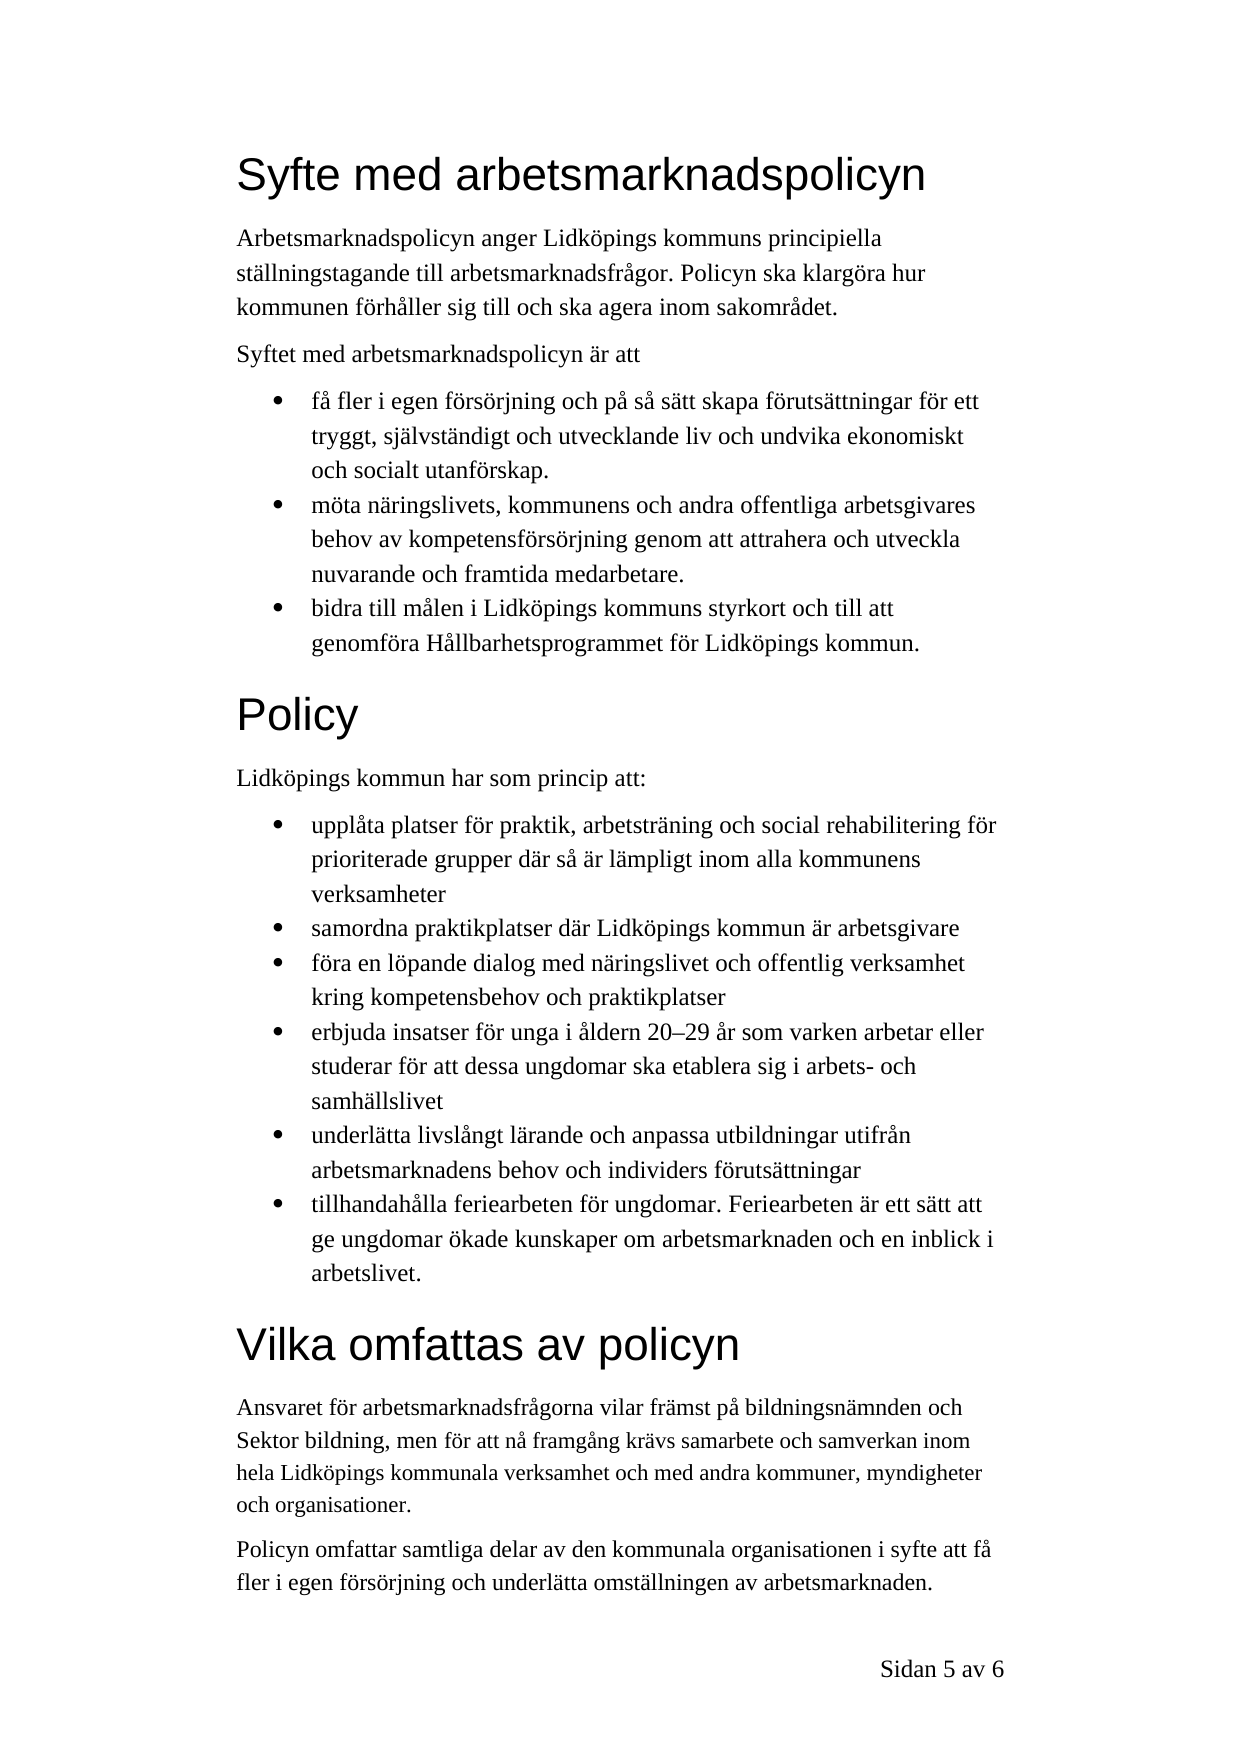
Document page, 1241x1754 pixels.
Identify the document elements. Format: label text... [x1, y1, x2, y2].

list möta näringslivets, kommunens och andra offentliga arbetsgivares behov av kompetensförsörjning genom att attrahera och utveckla nuvarande och framtida medarbetare. [274, 490, 1004, 587]
text Ansvaret för arbetsmarknadsfrågorna vilar främst på bildningsnämnden och Sektor bildning, men för att nå framgång krävs samarbete och samverkan inom hela Lidköpings kommunala verksamhet och med andra kommuner, myndigheter och organisationer. [236, 1393, 1004, 1517]
list samordna praktikplatser där Lidköpings kommun är arbetsgivare [274, 913, 1004, 942]
subtitle Vilka omfattas av policyn [236, 1318, 1004, 1370]
list tillhandahålla feriearbeten för ungdomar. Feriearbeten är ett sätt att ge ungdomar ökade kunskaper om arbetsmarknaden och en inblick i arbetslivet. [274, 1189, 1004, 1287]
text Arbetsmarknadspolicyn anger Lidköpings kommuns principiella ställningstagande till arbetsmarknadsfrågor. Policyn ska klargöra hur kommunen förhåller sig till och ska agera inom sakområdet. [236, 223, 1004, 321]
list föra en löpande dialog med näringslivet och offentlig verksamhet kring kompetensbehov och praktikplatser [274, 948, 1004, 1011]
subtitle Syfte med arbetsmarknadspolicyn [236, 148, 1004, 200]
subtitle Policy [236, 687, 1004, 740]
list bidra till målen i Lidköpings kommuns styrkort och till att genomföra Hållbarhetsprogrammet för Lidköpings kommun. [274, 593, 1004, 656]
list upplåta platser för praktik, arbetsträning och social rehabilitering för prioriterade grupper där så är lämpligt inom alla kommunens verksamheter [274, 810, 1004, 908]
text Syftet med arbetsmarknadspolicyn är att [236, 339, 1004, 368]
list få fler i egen försörjning och på så sätt skapa förutsättningar för ett tryggt, självständigt och utvecklande liv och undvika ekonomiskt och socialt utanförskap. [274, 386, 1004, 484]
text Policyn omfattar samtliga delar av den kommunala organisationen i syfte att få fler i egen försörjning och underlätta omställningen av arbetsmarknaden. [236, 1535, 1004, 1596]
list erbjuda insatser för unga i åldern 20–29 år som varken arbetar eller studerar för att dessa ungdomar ska etablera sig i arbets- och samhällslivet [274, 1017, 1004, 1114]
text Lidköpings kommun har som princip att: [236, 763, 1004, 792]
list underlätta livslångt lärande och anpassa utbildningar utifrån arbetsmarknadens behov och individers förutsättningar [274, 1120, 1004, 1183]
